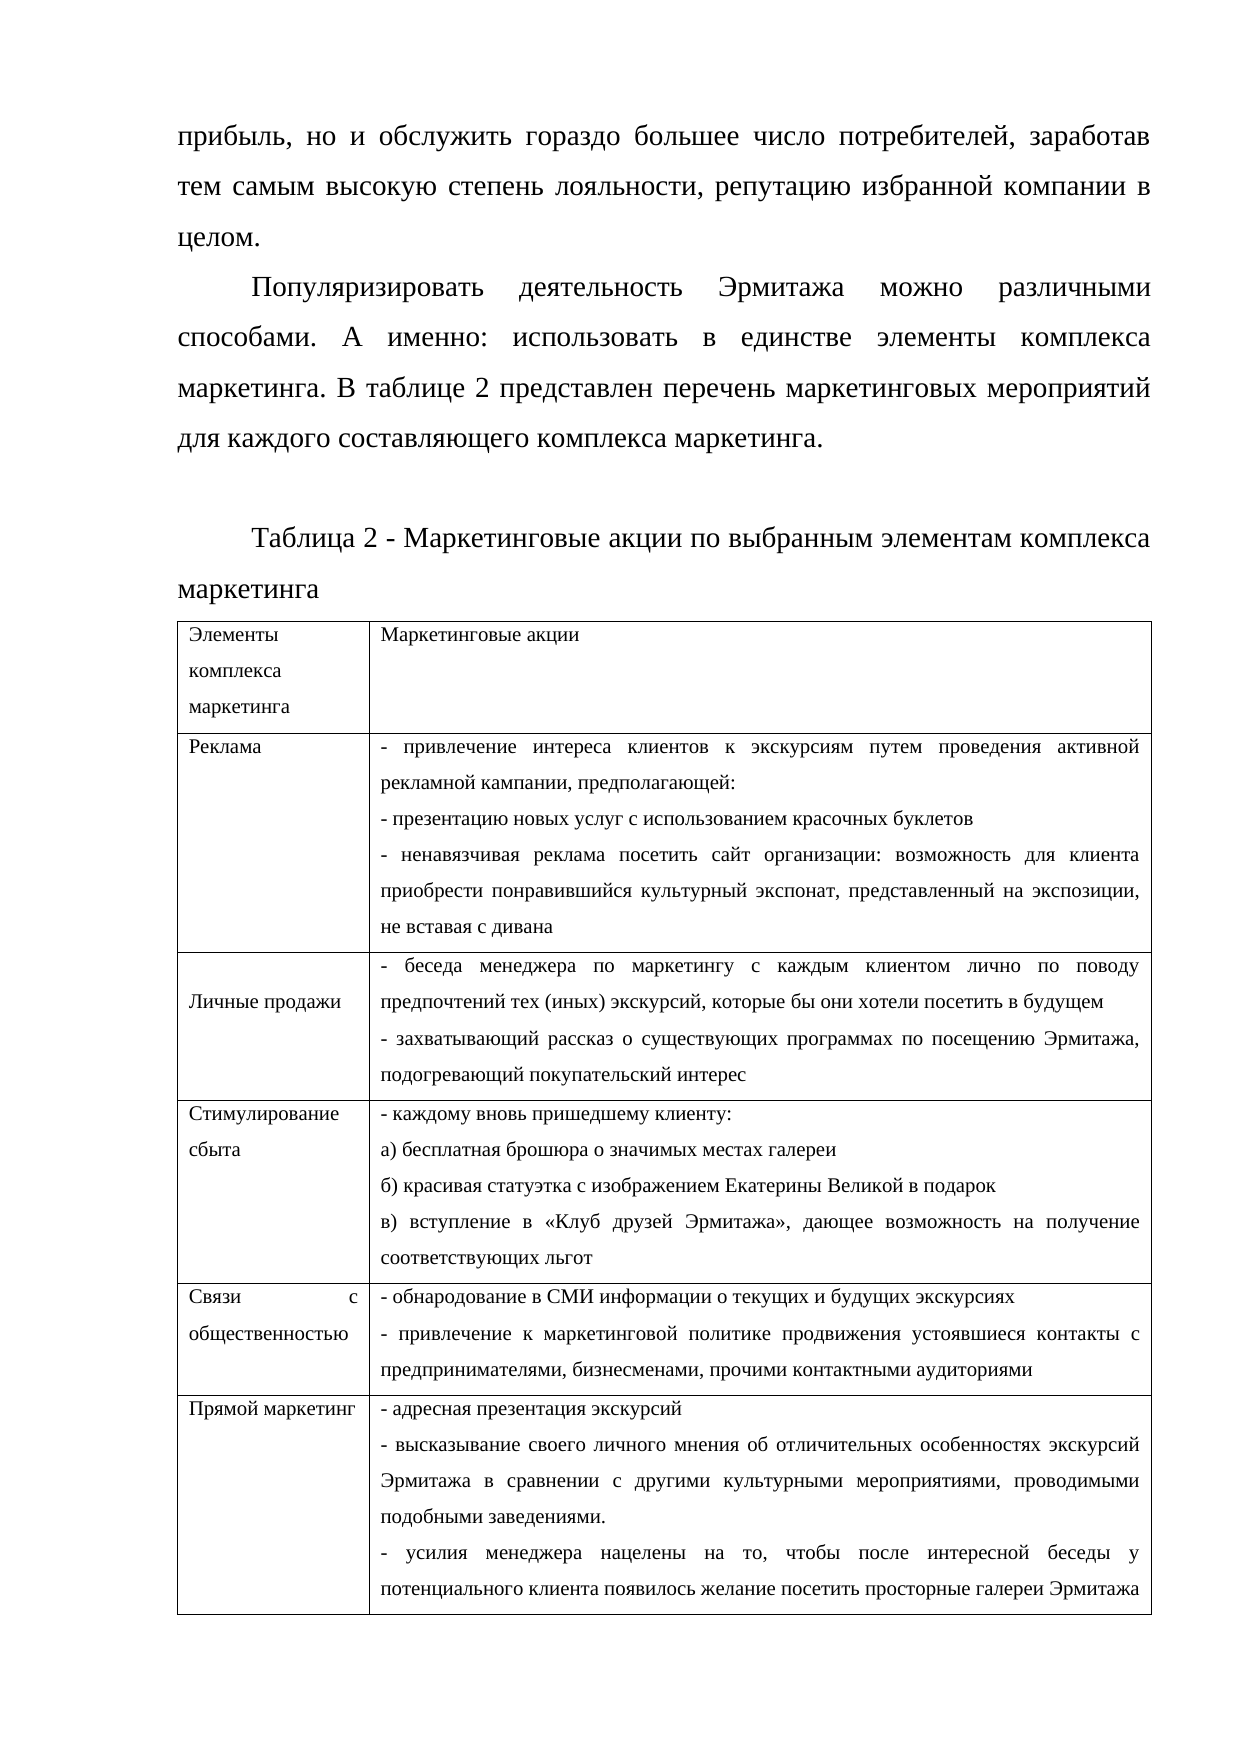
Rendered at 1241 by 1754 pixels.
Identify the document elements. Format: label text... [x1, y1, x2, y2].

table_cell Связи с общественностью [178, 1284, 369, 1395]
table_cell Стимулирование сбыта [178, 1101, 369, 1283]
table_cell - беседа менеджера по маркетингу с каждым клиентом лично по поводу предпочтений тех (иных) экскурсий, которые бы они хотели посетить в будущем - захватывающий рассказ о существующих программах по посещению Эрмитажа, подогревающий покупательский интерес [370, 953, 1151, 1100]
text Популяризировать деятельность Эрмитажа можно различными способами. А именно: использовать в единстве элементы комплекса маркетинга. В таблице 2 представлен перечень маркетинговых мероприятий для каждого составляющего комплекса маркетинга. [177, 269, 1152, 453]
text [177, 118, 1152, 252]
table_cell Прямой маркетинг [178, 1396, 369, 1614]
table_header Маркетинговые акции [370, 622, 1151, 733]
table_cell - обнародование в СМИ информации о текущих и будущих экскурсиях - привлечение к маркетинговой политике продвижения устоявшиеся контакты с предпринимателями, бизнесменами, прочими контактными аудиториями [370, 1284, 1151, 1395]
table_cell Реклама [178, 734, 369, 952]
table_cell - адресная презентация экскурсий - высказывание своего личного мнения об отличительных особенностях экскурсий Эрмитажа в сравнении с другими культурными мероприятиями, проводимыми подобными заведениями. - усилия менеджера нацелены на то, чтобы после интересной беседы у потенциального клиента появилось желание посетить просторные галереи Эрмитажа [370, 1396, 1151, 1614]
table_cell - каждому вновь пришедшему клиенту: а) бесплатная брошюра о значимых местах галереи б) красивая статуэтка с изображением Екатерины Великой в подарок в) вступление в «Клуб друзей Эрмитажа», дающее возможность на получение соответствующих льгот [370, 1101, 1151, 1283]
table_cell - привлечение интереса клиентов к экскурсиям путем проведения активной рекламной кампании, предполагающей: - презентацию новых услуг с использованием красочных буклетов - ненавязчивая реклама посетить сайт организации: возможность для клиента приобрести понравившийся культурный экспонат, представленный на экспозиции, не вставая с дивана [370, 734, 1151, 952]
table_header Элементы комплекса маркетинга [178, 622, 369, 733]
text Таблица 2 - Маркетинговые акции по выбранным элементам комплекса маркетинга [177, 521, 1152, 604]
table_cell Личные продажи [178, 953, 369, 1100]
